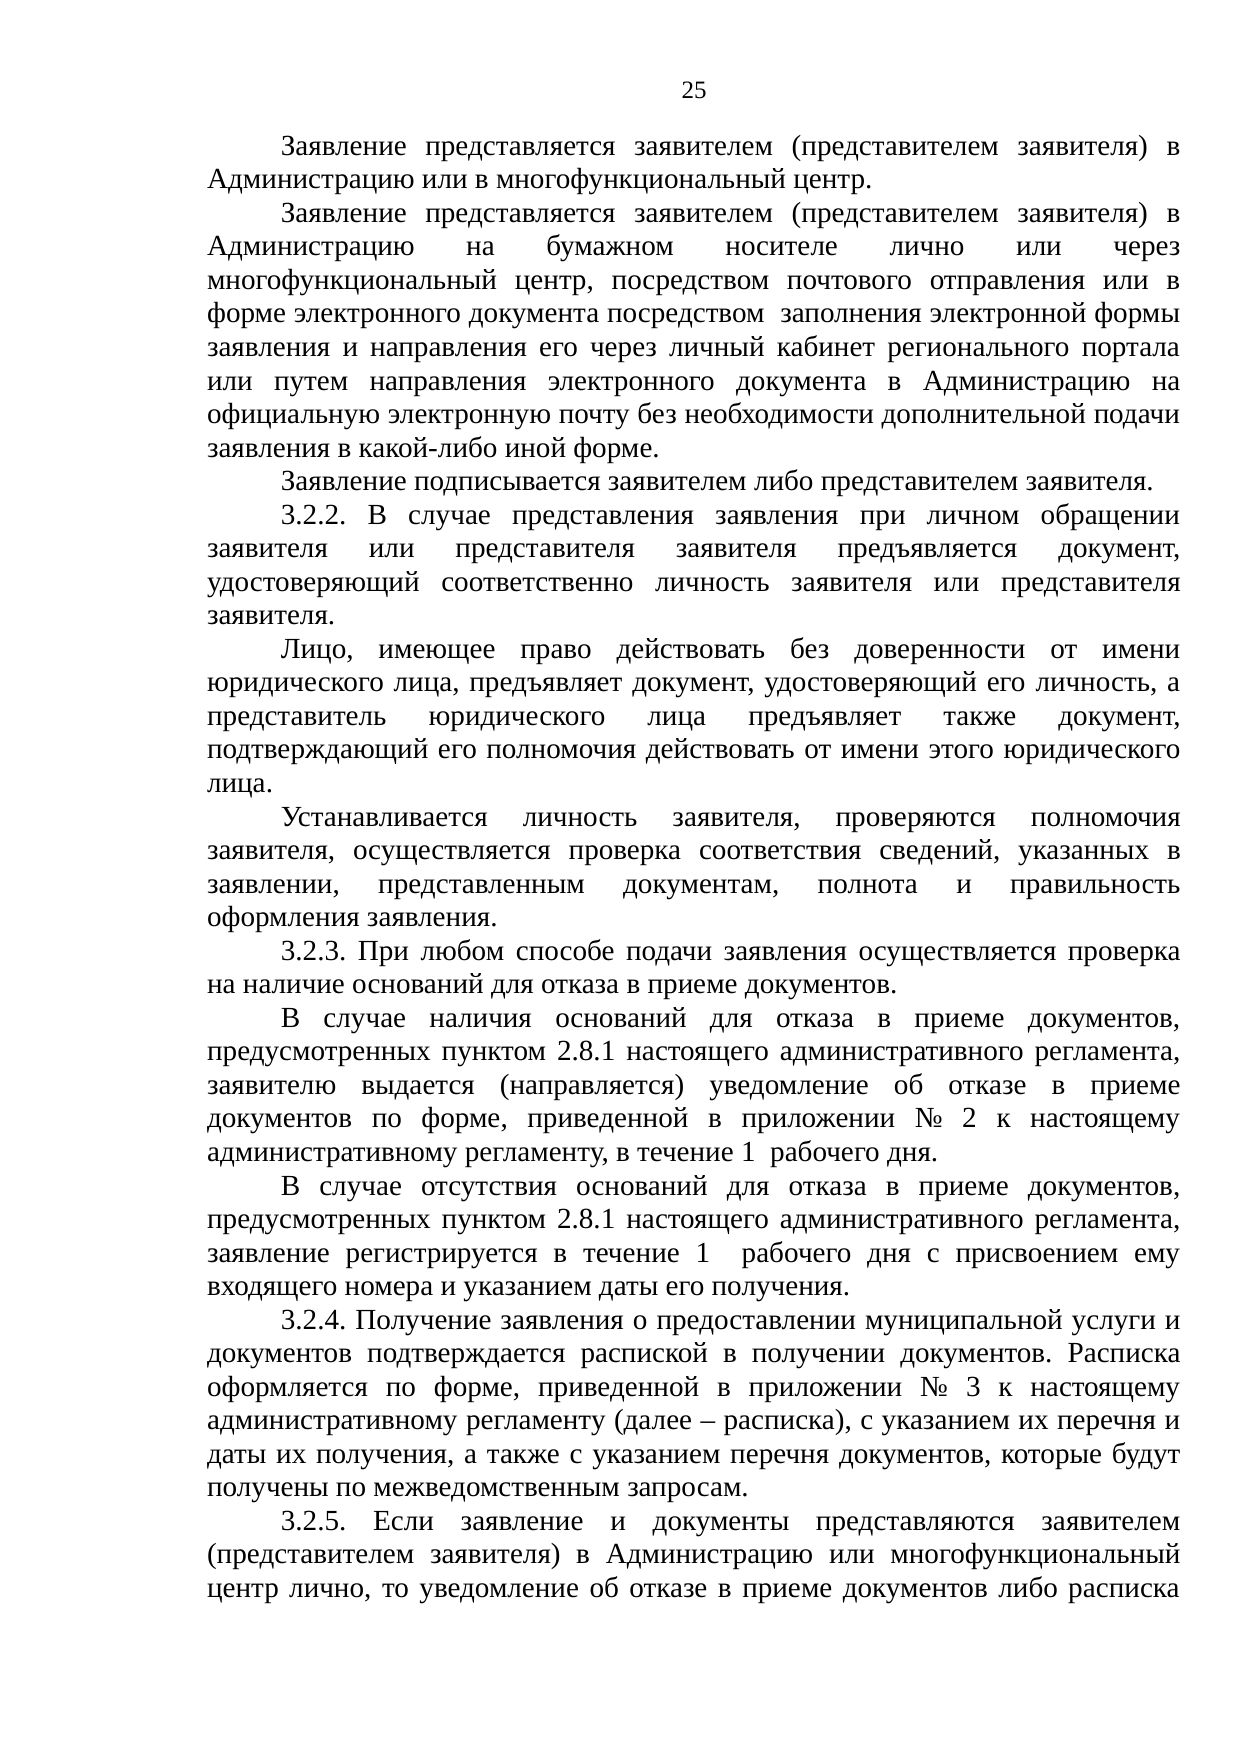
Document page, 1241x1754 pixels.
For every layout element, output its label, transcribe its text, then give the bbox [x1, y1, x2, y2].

text Лицо, имеющее право действовать без доверенности от имени юридического лица, предъявляет документ, удостоверяющий его личность, а представитель юридического лица предъявляет также документ, подтверждающий его полномочия действовать от имени этого юридического лица. [207, 631, 1181, 799]
text 3.2.4. Получение заявления о предоставлении муниципальной услуги и документов подтверждается распиской в получении документов. Расписка оформляется по форме, приведенной в приложении № 3 к настоящему административному регламенту (далее – расписка), с указанием их перечня и даты их получения, а также с указанием перечня документов, которые будут получены по межведомственным запросам. [207, 1302, 1181, 1503]
text Заявление подписывается заявителем либо представителем заявителя. [207, 463, 1181, 497]
text 3.2.3. При любом способе подачи заявления осуществляется проверка на наличие оснований для отказа в приеме документов. [207, 933, 1181, 1000]
text Заявление представляется заявителем (представителем заявителя) в Администрацию на бумажном носителе лично или через многофункциональный центр, посредством почтового отправления или в форме электронного документа посредством заполнения электронной формы заявления и направления его через личный кабинет регионального портала или путем направления электронного документа в Администрацию на официальную электронную почту без необходимости дополнительной подачи заявления в какой-либо иной форме. [207, 195, 1181, 463]
text Устанавливается личность заявителя, проверяются полномочия заявителя, осуществляется проверка соответствия сведений, указанных в заявлении, представленным документам, полнота и правильность оформления заявления. [207, 799, 1181, 933]
text В случае наличия оснований для отказа в приеме документов, предусмотренных пунктом 2.8.1 настоящего административного регламента, заявителю выдается (направляется) уведомление об отказе в приеме документов по форме, приведенной в приложении № 2 к настоящему административному регламенту, в течение 1 рабочего дня. [207, 1000, 1181, 1168]
text Заявление представляется заявителем (представителем заявителя) в Администрацию или в многофункциональный центр. [207, 128, 1181, 195]
text 3.2.2. В случае представления заявления при личном обращении заявителя или представителя заявителя предъявляется документ, удостоверяющий соответственно личность заявителя или представителя заявителя. [207, 497, 1181, 631]
text В случае отсутствия оснований для отказа в приеме документов, предусмотренных пунктом 2.8.1 настоящего административного регламента, заявление регистрируется в течение 1 рабочего дня с присвоением ему входящего номера и указанием даты его получения. [207, 1168, 1181, 1302]
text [207, 1503, 1181, 1604]
